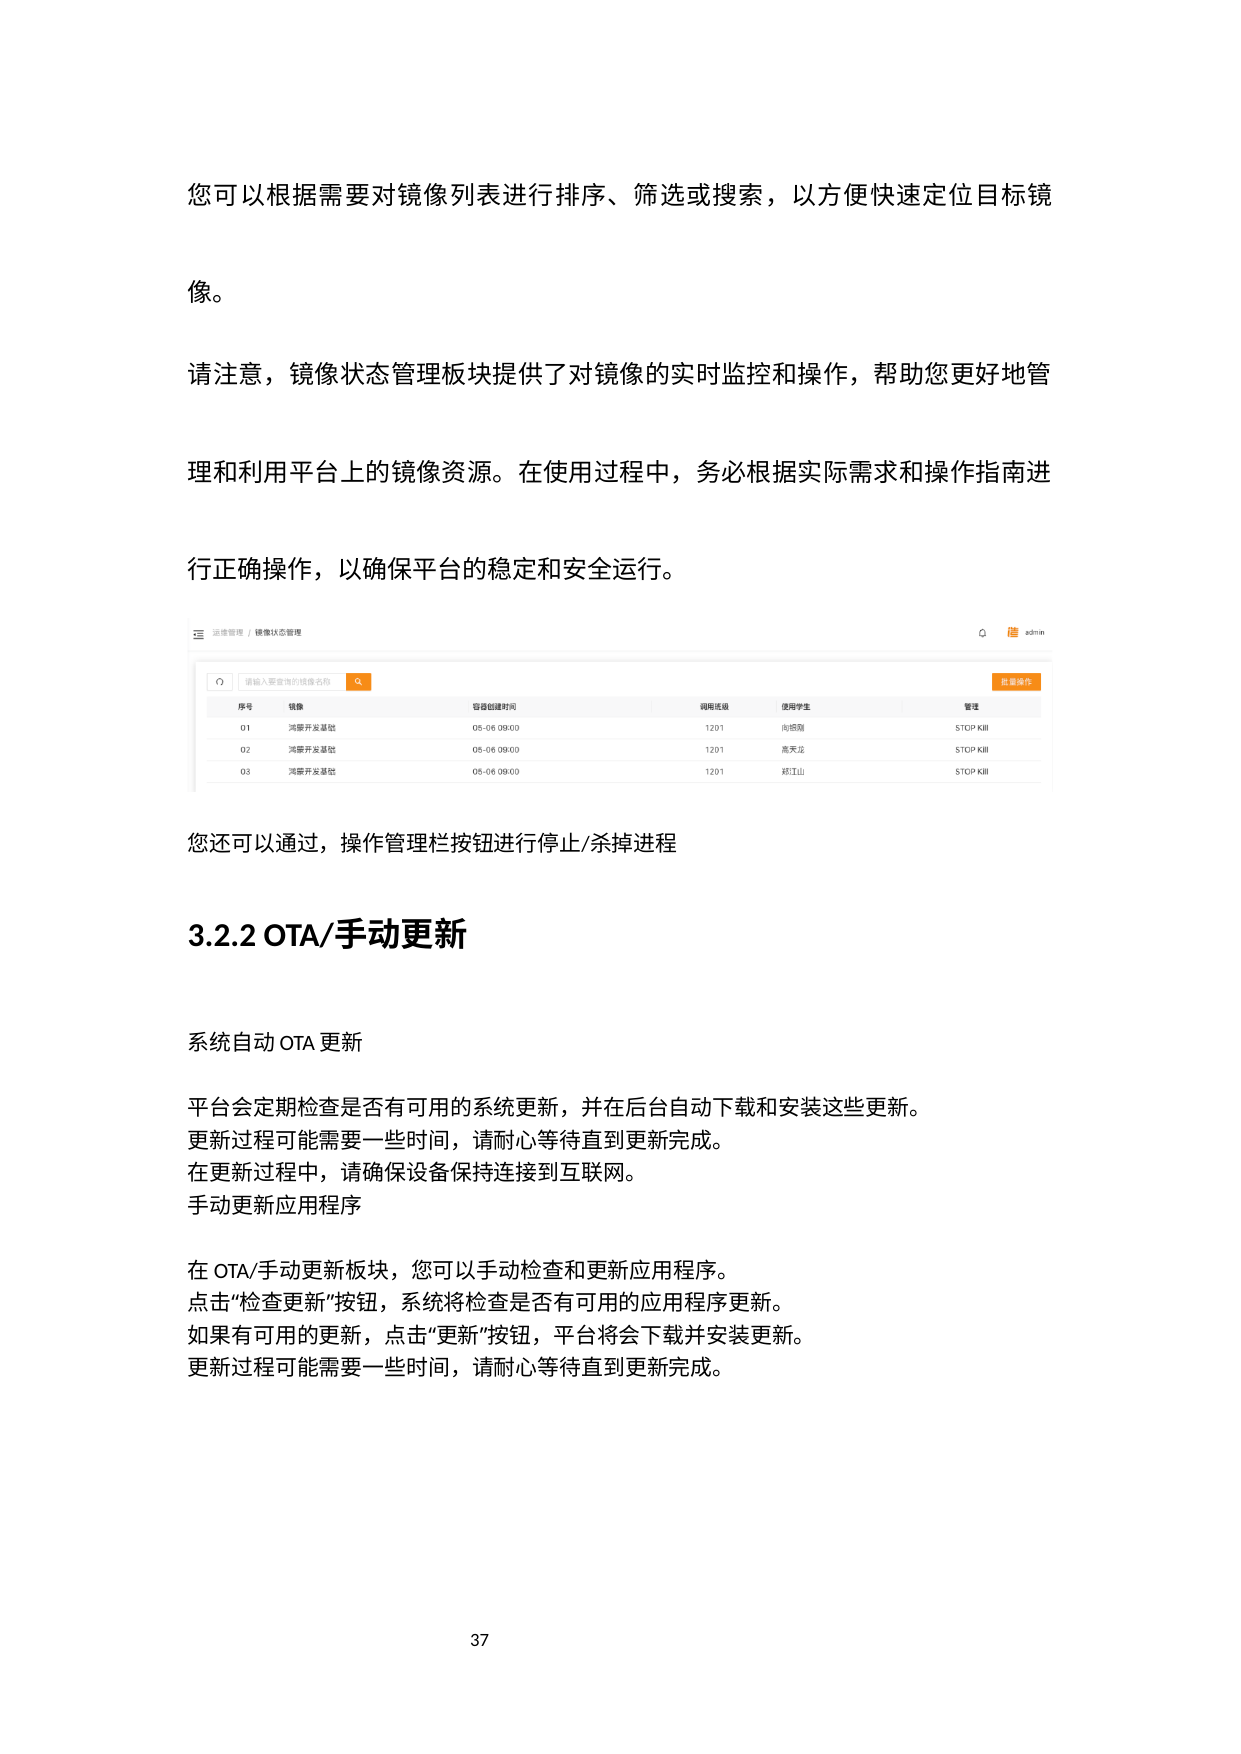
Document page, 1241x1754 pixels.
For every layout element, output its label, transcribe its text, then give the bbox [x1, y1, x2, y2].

text 更新过程可能需要一些时间，请耐心等待直到更新完成。 [187, 1351, 1053, 1383]
text 您还可以通过，操作管理栏按钮进行停止/杀掉进程 [187, 827, 1053, 859]
text 平台会定期检查是否有可用的系统更新，并在后台自动下载和安装这些更新。 [187, 1091, 1053, 1123]
text 手动更新应用程序 [187, 1188, 1053, 1221]
text 在OTA/手动更新板块，您可以手动检查和更新应用程序。 [187, 1253, 1053, 1286]
picture [187, 618, 1053, 792]
text 如果有可用的更新，点击“更新”按钮，平台将会下载并安装更新。 [187, 1318, 1053, 1351]
text 请注意，镜像状态管理板块提供了对镜像的实时监控和操作，帮助您更好地管理和利用平台上的镜像资源。在使用过程中，务必根据实际需求和操作指南进行正确操作，以确保平台的稳定和安全运行。 [187, 341, 1053, 601]
text 系统自动OTA更新 [187, 1026, 1053, 1058]
subtitle 3.2.2 OTA/手动更新 [187, 901, 1053, 966]
text 更新过程可能需要一些时间，请耐心等待直到更新完成。 [187, 1123, 1053, 1156]
text 点击“检查更新”按钮，系统将检查是否有可用的应用程序更新。 [187, 1286, 1053, 1318]
text 您可以根据需要对镜像列表进行排序、筛选或搜索，以方便快速定位目标镜像。 [187, 162, 1053, 324]
text 在更新过程中，请确保设备保持连接到互联网。 [187, 1156, 1053, 1188]
